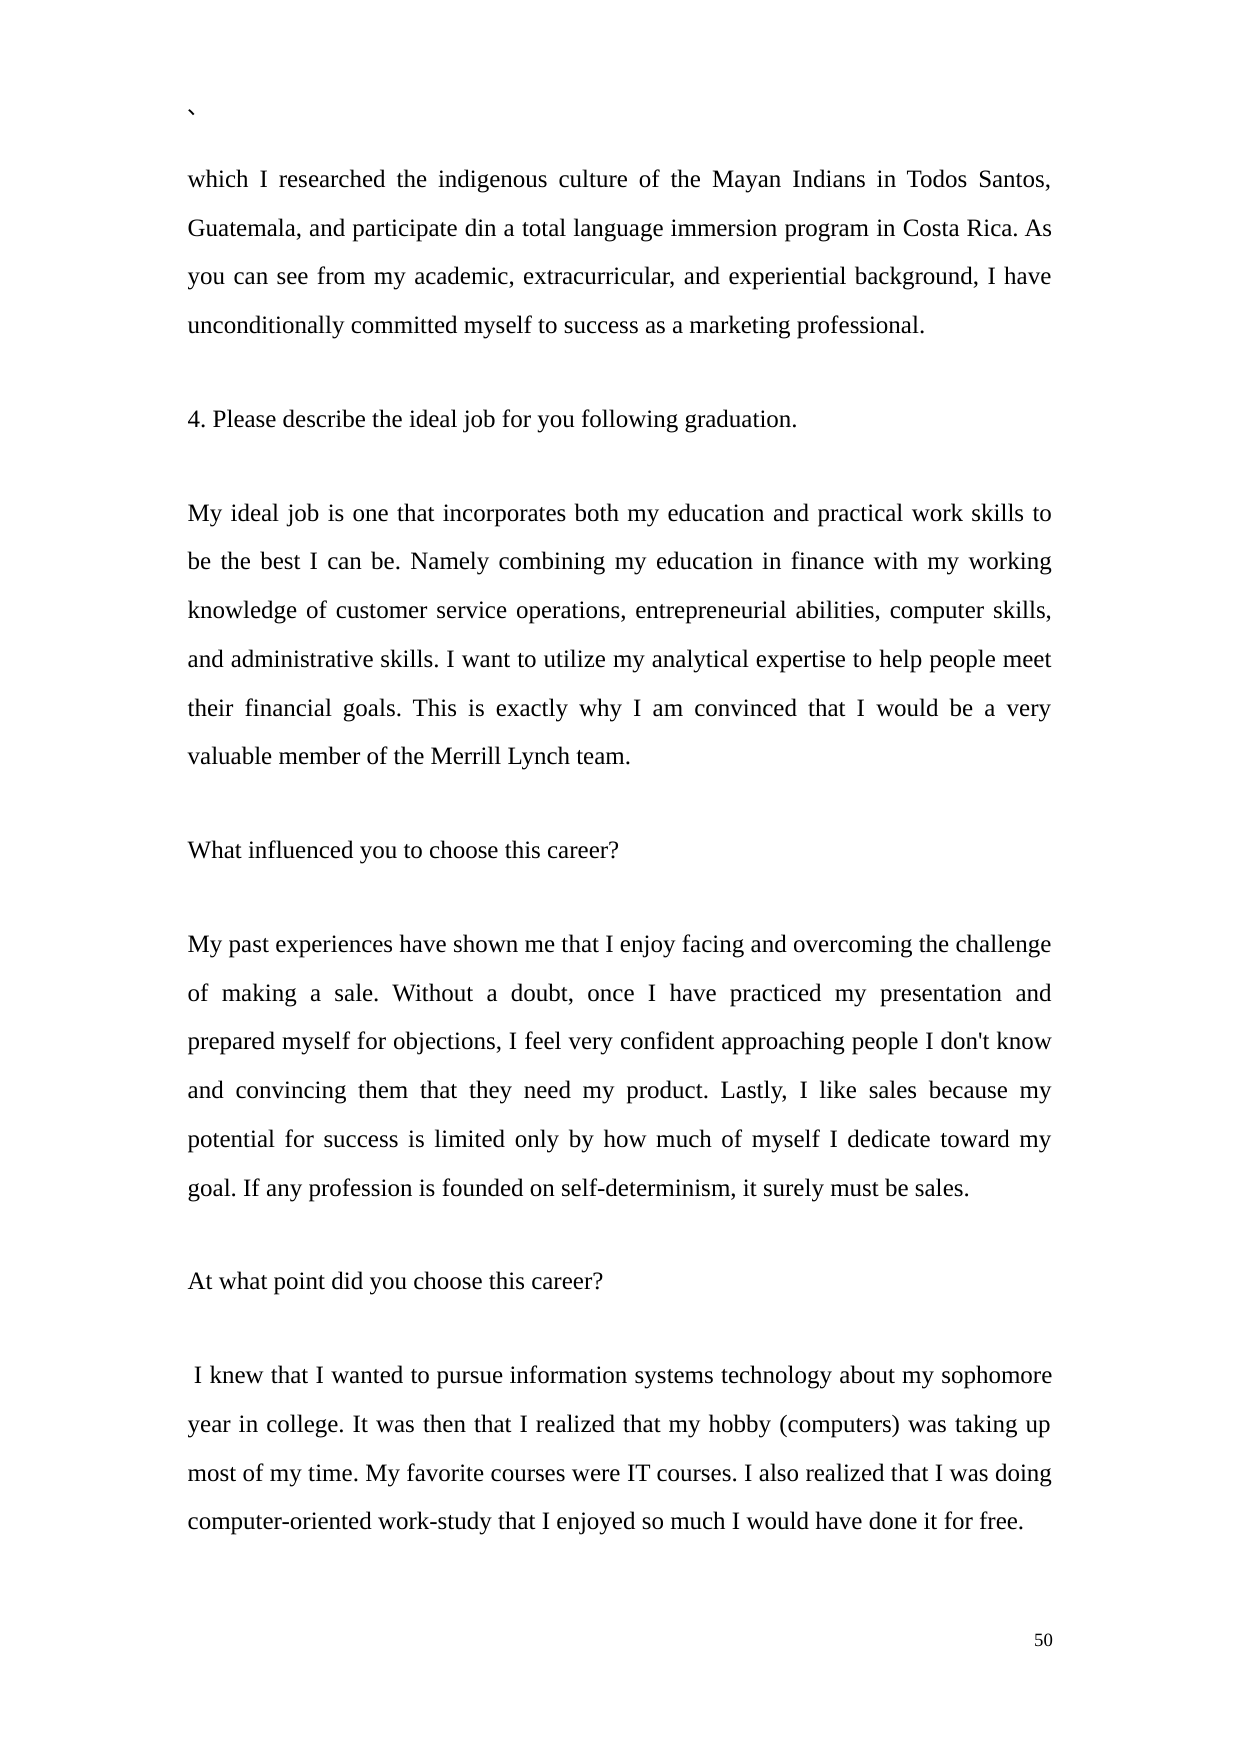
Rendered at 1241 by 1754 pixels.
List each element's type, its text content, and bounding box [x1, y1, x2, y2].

text My past experiences have shown me that I enjoy facing and overcoming the challenge of making a sale. Without a doubt, once I have practiced my presentation and prepared myself for objections, I feel very confident approaching people I don't know and convincing them that they need my product. Lastly, I like sales because my potential for success is limited only by how much of myself I dedicate toward my goal. If any profession is founded on self-determinism, it surely must be sales. [187, 927, 1053, 1203]
text My ideal job is one that incorporates both my education and practical work skills to be the best I can be. Namely combining my education in finance with my working knowledge of customer service operations, entrepreneurial abilities, computer skills, and administrative skills. I want to utilize my analytical expertise to help people meet their financial goals. This is exactly why I am convinced that I would be a very valuable member of the Merrill Lynch team. [187, 496, 1053, 772]
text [187, 162, 1053, 341]
text 4. Please describe the ideal job for you following graduation. [187, 402, 1053, 434]
text I knew that I wanted to pursue information systems technology about my sophomore year in college. It was then that I realized that my hobby (computers) was taking up most of my time. My favorite courses were IT courses. I also realized that I was doing computer-oriented work-study that I enjoyed so much I would have done it for free. [187, 1358, 1053, 1537]
text What influenced you to choose this career? [187, 833, 1053, 866]
text At what point did you choose this career? [187, 1264, 1053, 1297]
